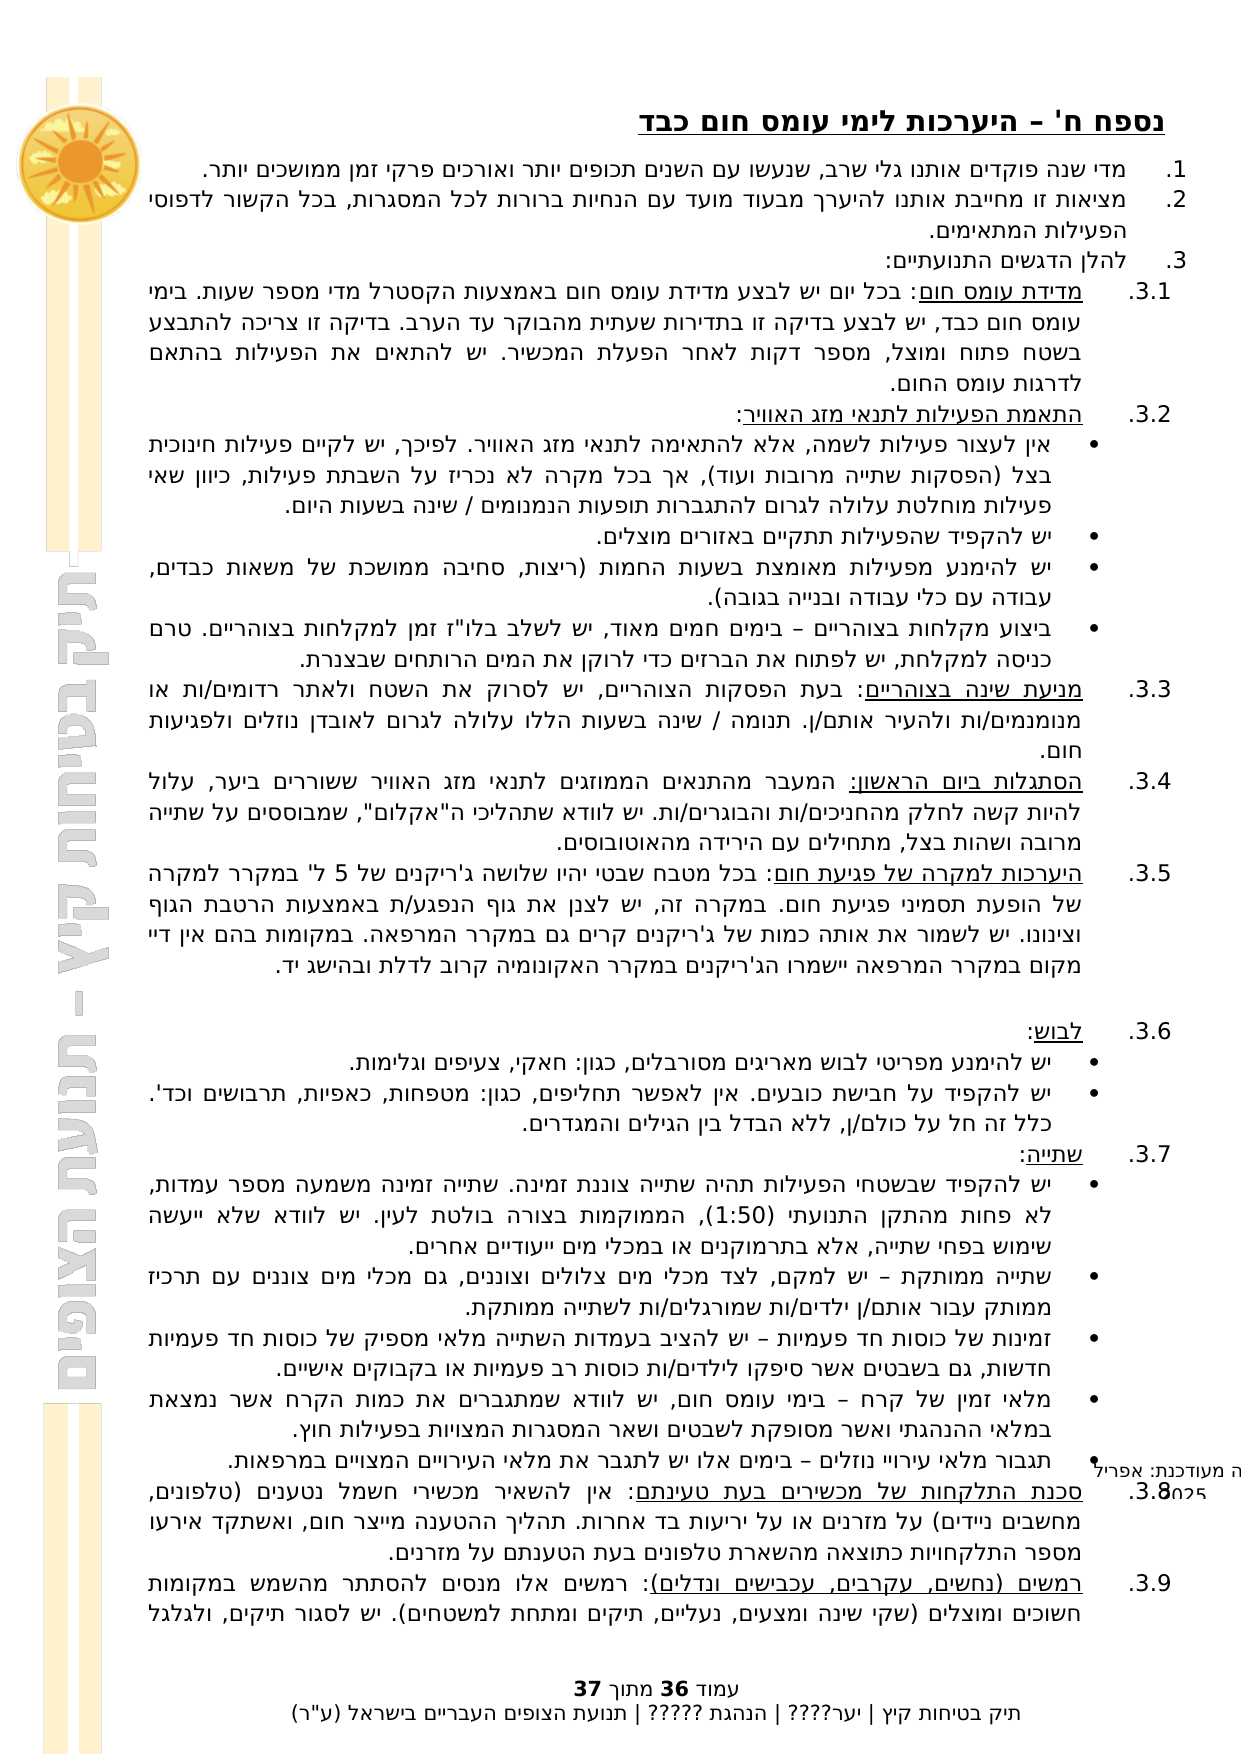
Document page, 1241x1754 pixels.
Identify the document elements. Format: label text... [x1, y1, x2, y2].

list לבוש: [148, 1018, 1128, 1045]
list סכנת התלקחות של מכשירים בעת טעינתם: אין להשאיר מכשירי חשמל נטענים (טלפונים, מחשבים ניידים) על מזרנים או על יריעות בד אחרות. תהליך ההטענה מייצר חום, ואשתקד אירעו מספר התלקחויות כתוצאה מהשארת טלפונים בעת הטענתם על מזרנים. [148, 1478, 1128, 1566]
list שתייה ממותקת – יש למקם, לצד מכלי מים צלולים וצוננים, גם מכלי מים צוננים עם תרכיז ממותק עבור אותם/ן ילדים/ות שמורגלים/ות לשתייה ממותקת. [148, 1263, 1090, 1321]
list אין לעצור פעילות לשמה, אלא להתאימה לתנאי מזג האוויר. לפיכך, יש לקיים פעילות חינוכית בצל (הפסקות שתייה מרובות ועוד), אך בכל מקרה לא נכריז על השבתת פעילות, כיוון שאי פעילות מוחלטת עלולה לגרום להתגברות תופעות הנמנומים / שינה בשעות היום. [148, 431, 1090, 519]
list יש להימנע מפעילות מאומצת בשעות החמות (ריצות, סחיבה ממושכת של משאות כבדים, עבודה עם כלי עבודה ובנייה בגובה). [148, 554, 1090, 611]
list שתייה: [148, 1141, 1128, 1168]
list מניעת שינה בצוהריים: בעת הפסקות הצוהריים, יש לסרוק את השטח ולאתר רדומים/ות או מנומנמים/ות ולהעיר אותם/ן. תנומה / שינה בשעות הללו עלולה לגרום לאובדן נוזלים ולפגיעות חום. [148, 676, 1128, 764]
list היערכות למקרה של פגיעת חום: בכל מטבח שבטי יהיו שלושה ג'ריקנים של 5 ל' במקרר למקרה של הופעת תסמיני פגיעת חום. במקרה זה, יש לצנן את גוף הנפגע/ת באמצעות הרטבת הגוף וצינונו. יש לשמור את אותה כמות של ג'ריקנים קרים גם במקרר המרפאה. במקומות בהם אין דיי מקום במקרר המרפאה יישמרו הג'ריקנים במקרר האקונומיה קרוב לדלת ובהישג יד. [148, 860, 1128, 979]
list מדי שנה פוקדים אותנו גלי שרב, שנעשו עם השנים תכופים יותר ואורכים פרקי זמן ממושכים יותר. [148, 156, 1165, 182]
list יש להימנע מפריטי לבוש מאריגים מסורבלים, כגון: חאקי, צעיפים וגלימות. [148, 1049, 1090, 1076]
list זמינות של כוסות חד פעמיות – יש להציב בעמדות השתייה מלאי מספיק של כוסות חד פעמיות חדשות, גם בשבטים אשר סיפקו לילדים/ות כוסות רב פעמיות או בקבוקים אישיים. [148, 1325, 1090, 1382]
subtitle נספח ח' – היערכות לימי עומס חום כבד [148, 105, 1165, 139]
list יש להקפיד שהפעילות תתקיים באזורים מוצלים. [148, 523, 1090, 550]
list יש להקפיד על חבישת כובעים. אין לאפשר תחליפים, כגון: מטפחות, כאפיות, תרבושים וכד'. כלל זה חל על כולם/ן, ללא הבדל בין הגילים והמגדרים. [148, 1080, 1090, 1137]
list מלאי זמין של קרח – בימי עומס חום, יש לוודא שמתגברים את כמות הקרח אשר נמצאת במלאי ההנהגתי ואשר מסופקת לשבטים ושאר המסגרות המצויות בפעילות חוץ. [148, 1386, 1090, 1443]
list מציאות זו מחייבת אותנו להיערך מבעוד מועד עם הנחיות ברורות לכל המסגרות, בכל הקשור לדפוסי הפעילות המתאימים. [148, 186, 1165, 244]
list להלן הדגשים התנועתיים: [148, 248, 1165, 274]
list מדידת עומס חום: בכל יום יש לבצע מדידת עומס חום באמצעות הקסטרל מדי מספר שעות. בימי עומס חום כבד, יש לבצע בדיקה זו בתדירות שעתית מהבוקר עד הערב. בדיקה זו צריכה להתבצע בשטח פתוח ומוצל, מספר דקות לאחר הפעלת המכשיר. יש להתאים את הפעילות בהתאם לדרגות עומס החום. [148, 278, 1128, 397]
list תגבור מלאי עירויי נוזלים – בימים אלו יש לתגבר את מלאי העירויים המצויים במרפאות. [148, 1447, 1090, 1474]
list התאמת הפעילות לתנאי מזג האוויר: [148, 401, 1128, 427]
picture [0, 77, 155, 1754]
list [148, 1570, 1128, 1627]
list ביצוע מקלחות בצוהריים – בימים חמים מאוד, יש לשלב בלו"ז זמן למקלחות בצוהריים. טרם כניסה למקלחת, יש לפתוח את הברזים כדי לרוקן את המים הרותחים שבצנרת. [148, 615, 1090, 672]
list הסתגלות ביום הראשון: המעבר מהתנאים הממוזגים לתנאי מזג האוויר ששוררים ביער, עלול להיות קשה לחלק מהחניכים/ות והבוגרים/ות. יש לוודא שתהליכי ה"אקלום", שמבוססים על שתייה מרובה ושהות בצל, מתחילים עם הירידה מהאוטובוסים. [148, 768, 1128, 856]
list יש להקפיד שבשטחי הפעילות תהיה שתייה צוננת זמינה. שתייה זמינה משמעה מספר עמדות, לא פחות מהתקן התנועתי (1:50), הממוקמות בצורה בולטת לעין. יש לוודא שלא ייעשה שימוש בפחי שתייה, אלא בתרמוקנים או במכלי מים ייעודיים אחרים. [148, 1172, 1090, 1259]
